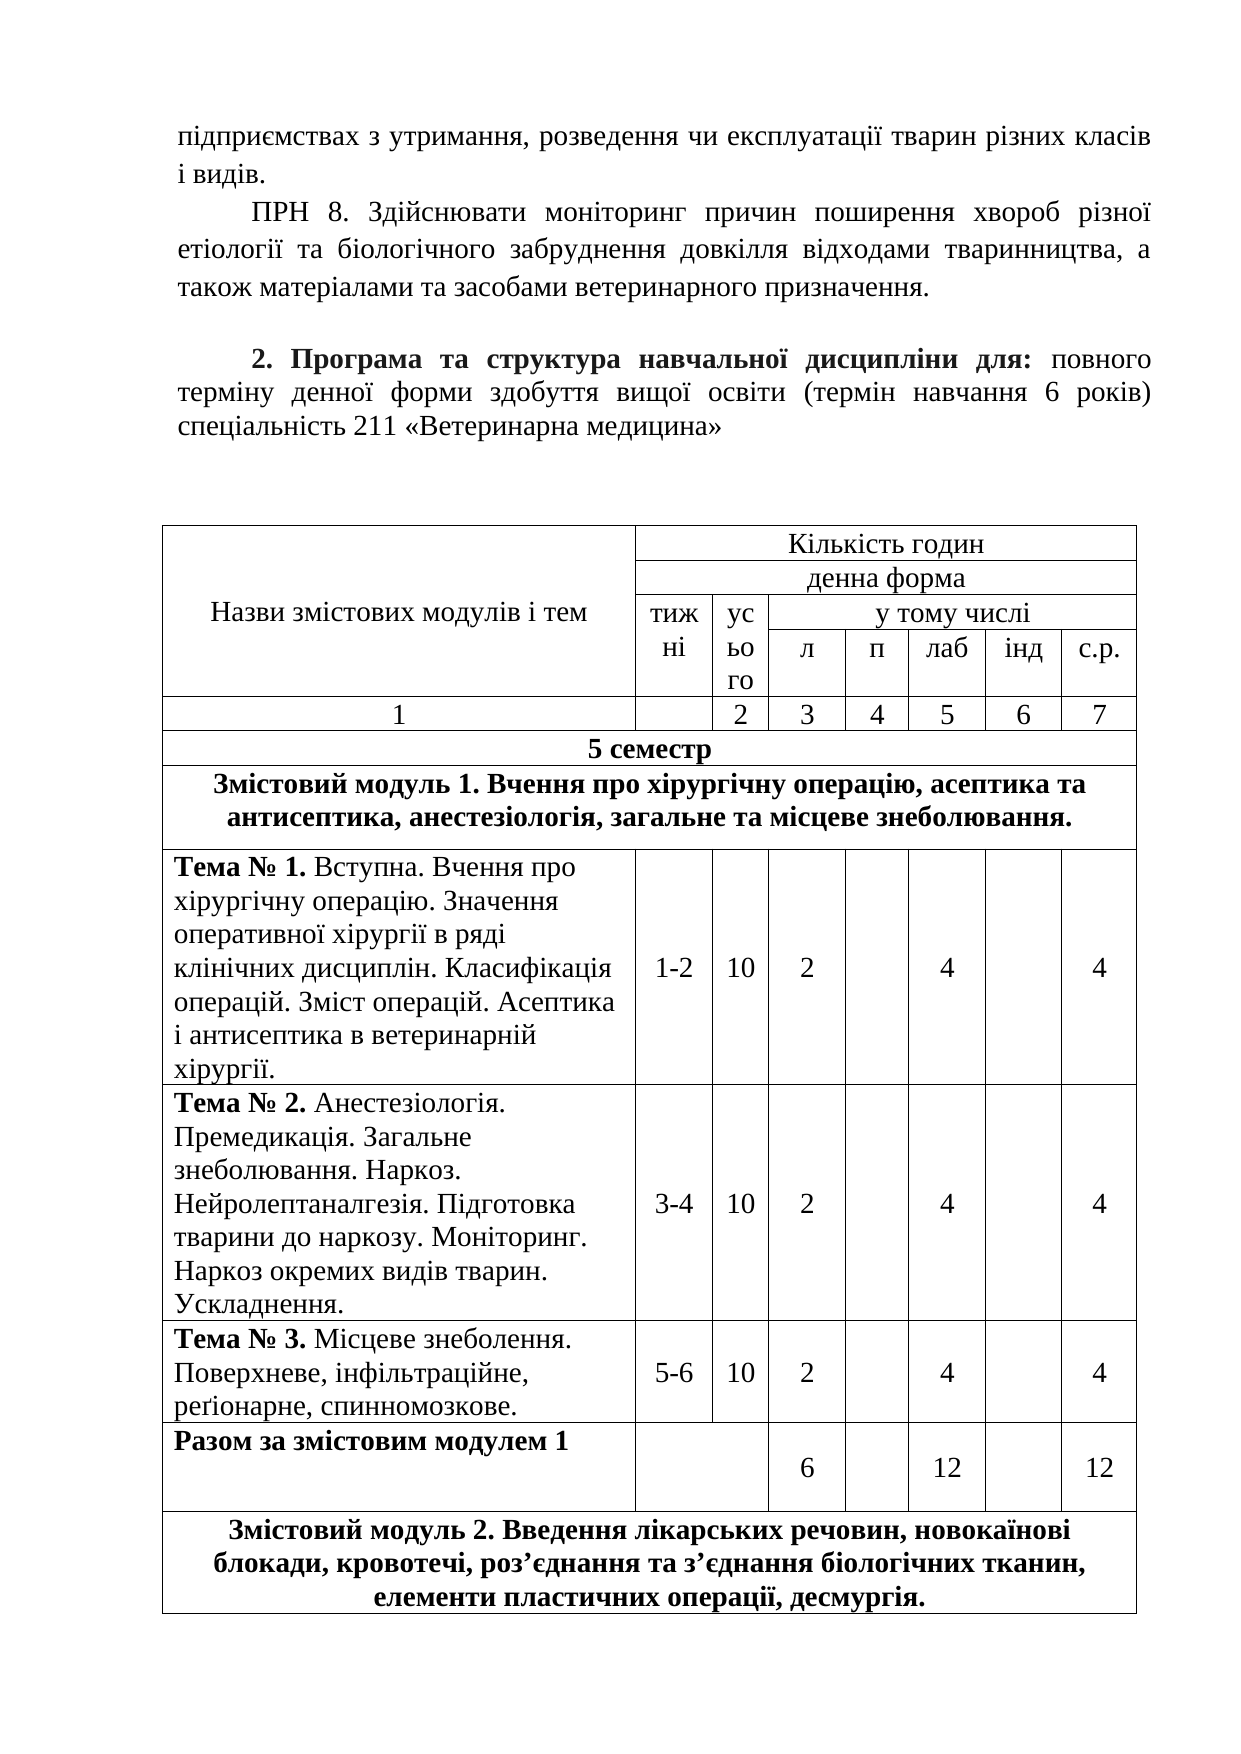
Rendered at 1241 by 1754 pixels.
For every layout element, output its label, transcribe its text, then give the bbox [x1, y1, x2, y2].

text 2. Програма та структура навчальної дисципліни для: повного терміну денної форми здобуття вищої освіти (термін навчання 6 років) спеціальність 211 «Ветеринарна медицина» [177, 341, 1152, 441]
table_cell 10 [713, 1085, 768, 1320]
table_header Назви змістових модулів і тем [163, 526, 635, 696]
table_cell 1 [163, 697, 635, 730]
table_cell Змістовий модуль 2. Введення лікарських речовин, новокаїнові блокади, кровотечі, роз’єднання та з’єднання біологічних тканин, елементи пластичних операції, десмургія. [163, 1512, 1136, 1612]
table_cell 6 [986, 697, 1061, 730]
table_cell інд [986, 630, 1061, 696]
table_cell 4 [909, 1085, 985, 1320]
table_cell 3 [769, 697, 845, 730]
table_cell 5 [909, 697, 985, 730]
table_cell 4 [1062, 1321, 1136, 1422]
table_cell п [846, 630, 908, 696]
table_cell тижні [636, 595, 712, 696]
table_cell у тому числі [769, 595, 1136, 629]
table_cell 4 [1062, 850, 1136, 1084]
table_cell 4 [846, 697, 908, 730]
table_cell 2 [769, 1321, 845, 1422]
table_cell [986, 1321, 1061, 1422]
table_cell Змістовий модуль 1. Вчення про хірургічну операцію, асептика та антисептика, анестезіологія, загальне та місцеве знеболювання. [163, 766, 1136, 848]
table_cell Тема № 3. Місцеве знеболення. Поверхневе, інфільтраційне, реґіонарне, спинномозкове. [163, 1321, 635, 1422]
table_cell 10 [713, 1321, 768, 1422]
table_cell [986, 1085, 1061, 1320]
table_cell денна форма [636, 561, 1136, 594]
table_cell 1-2 [636, 850, 712, 1084]
table_cell 4 [909, 1321, 985, 1422]
table_cell [986, 850, 1061, 1084]
table_header Кількість годин [636, 526, 1136, 559]
table_cell 5 семестр [163, 731, 1136, 765]
table_cell [846, 1085, 908, 1320]
table_cell 12 [1062, 1423, 1136, 1511]
table_cell [636, 1423, 768, 1511]
table_cell усього [713, 595, 768, 696]
table_cell лаб [909, 630, 985, 696]
table_cell Тема № 1. Вступна. Вчення про хірургічну операцію. Значення оперативної хірургії в ряді клінічних дисциплін. Класифікація операцій. Зміст операцій. Асептика і антисептика в ветеринарній хірургії. [163, 850, 635, 1084]
table_cell [846, 1321, 908, 1422]
table_cell Тема № 2. Анестезіологія. Премедикація. Загальне знеболювання. Наркоз. Нейролептаналгезія. Підготовка тварини до наркозу. Моніторинг. Наркоз окремих видів тварин. Ускладнення. [163, 1085, 635, 1320]
table_cell 12 [909, 1423, 985, 1511]
text ПРН 8. Здійснювати моніторинг причин поширення хвороб різної етіології та біологічного забруднення довкілля відходами тваринництва, а також матеріалами та засобами ветеринарного призначення. [177, 194, 1152, 303]
table_cell 2 [769, 1085, 845, 1320]
table_cell 4 [1062, 1085, 1136, 1320]
table_cell Разом за змістовим модулем 1 [163, 1423, 635, 1511]
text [177, 118, 1152, 189]
table_cell [986, 1423, 1061, 1511]
table_cell [636, 697, 712, 730]
table_cell 6 [769, 1423, 845, 1511]
table_cell 5-6 [636, 1321, 712, 1422]
table_cell 2 [769, 850, 845, 1084]
table_cell 7 [1062, 697, 1136, 730]
table_cell 2 [713, 697, 768, 730]
table_cell [846, 850, 908, 1084]
table_cell [846, 1423, 908, 1511]
table_cell 10 [713, 850, 768, 1084]
table_cell с.р. [1062, 630, 1136, 696]
table_cell 4 [909, 850, 985, 1084]
table_cell 3-4 [636, 1085, 712, 1320]
table_cell л [769, 630, 845, 696]
